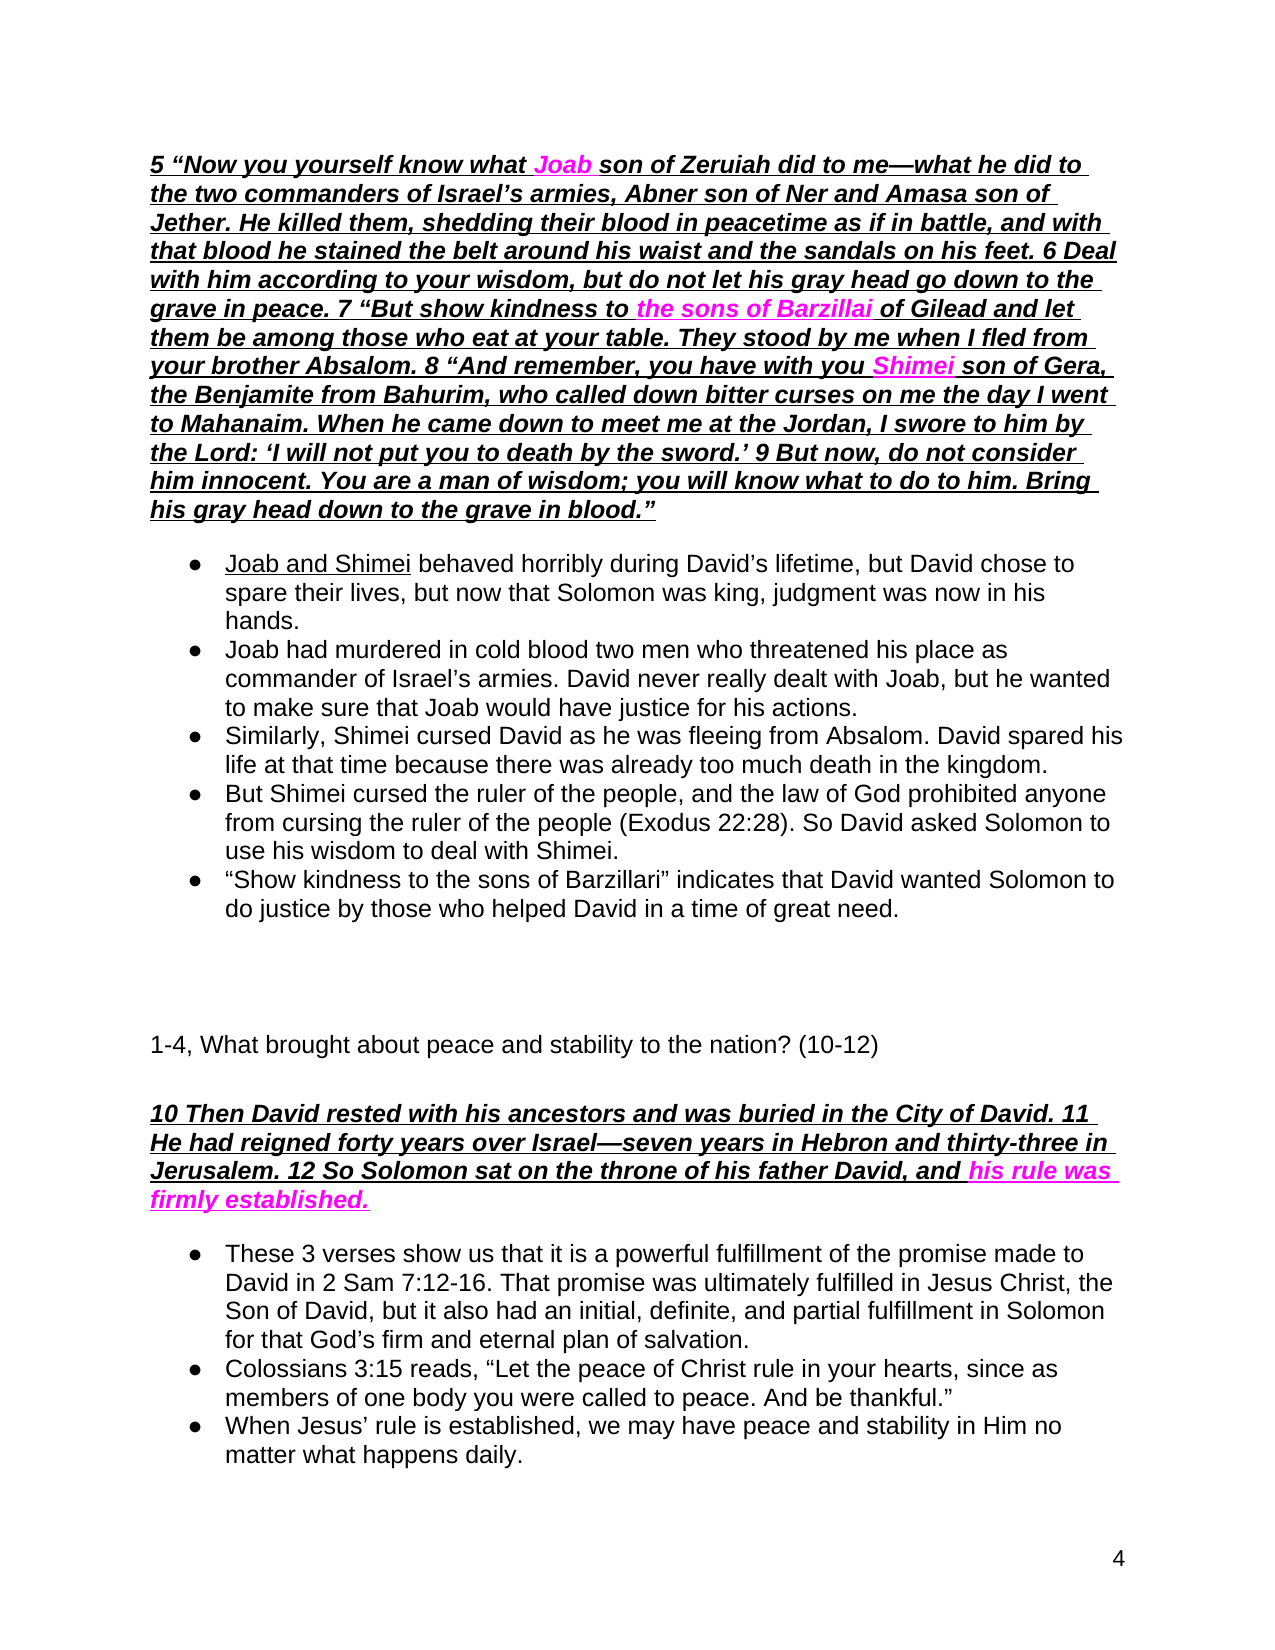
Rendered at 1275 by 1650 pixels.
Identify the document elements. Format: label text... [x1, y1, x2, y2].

list Joab and Shimei behaved horribly during David’s lifetime, but David chose to spare their lives, but now that Solomon was king, judgment was now in his hands. [187, 549, 1125, 635]
list But Shimei cursed the ruler of the people, and the law of God prohibited anyone from cursing the ruler of the people (Exodus 22:28). So David asked Solomon to use his wisdom to deal with Shimei. [187, 779, 1125, 865]
list Colossians 3:15 reads, “Let the peace of Christ rule in your hearts, since as members of one body you were called to peace. And be thankful.” [187, 1354, 1125, 1411]
list Joab had murdered in cold blood two men who threatened his place as commander of Israel’s armies. David never really dealt with Joab, but he wanted to make sure that Joab would have justice for his actions. [187, 635, 1125, 721]
text 10 Then David rested with his ancestors and was buried in the City of David. 11 He had reigned forty years over Israel—seven years in Hebron and thirty-three in Jerusalem. 12 So Solomon sat on the throne of his father David, and his rule was firmly established. [150, 1099, 1125, 1214]
list When Jesus’ rule is established, we may have peace and stability in Him no matter what happens daily. [524, 1411, 1125, 1469]
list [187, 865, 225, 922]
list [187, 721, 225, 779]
text 5 “Now you yourself know what Joab son of Zeruiah did to me—what he did to the two commanders of Israel’s armies, Abner son of Ner and Amasa son of Jether. He killed them, shedding their blood in peacetime as if in battle, and with that blood he stained the belt around his waist and the sandals on his feet. 6 Deal with him according to your wisdom, but do not let his gray head go down to the grave in peace. 7 “But show kindness to the sons of Barzillai of Gilead and let them be among those who eat at your table. They stood by me when I fled from your brother Absalom. 8 “And remember, you have with you Shimei son of Gera, the Benjamite from Bahurim, who called down bitter curses on me the day I went to Mahanaim. When he came down to meet me at the Jordan, I swore to him by the Lord: ‘I will not put you to death by the sword.’ 9 But now, do not consider him innocent. You are a man of wisdom; you will know what to do to him. Bring his gray head down to the grave in blood.” [150, 150, 1125, 524]
list These 3 verses show us that it is a powerful fulfillment of the promise made to David in 2 Sam 7:12-16. That promise was ultimately fulfilled in Jesus Christ, the Son of David, but it also had an initial, definite, and partial fulfillment in Solomon for that God’s firm and eternal plan of salvation. [187, 1239, 1125, 1354]
list “Show kindness to the sons of Barzillari” indicates that David wanted Solomon to do justice by those who helped David in a time of great need. [901, 865, 1125, 922]
text 1-4, What brought about peace and stability to the nation? (10-12) [150, 1030, 1125, 1059]
